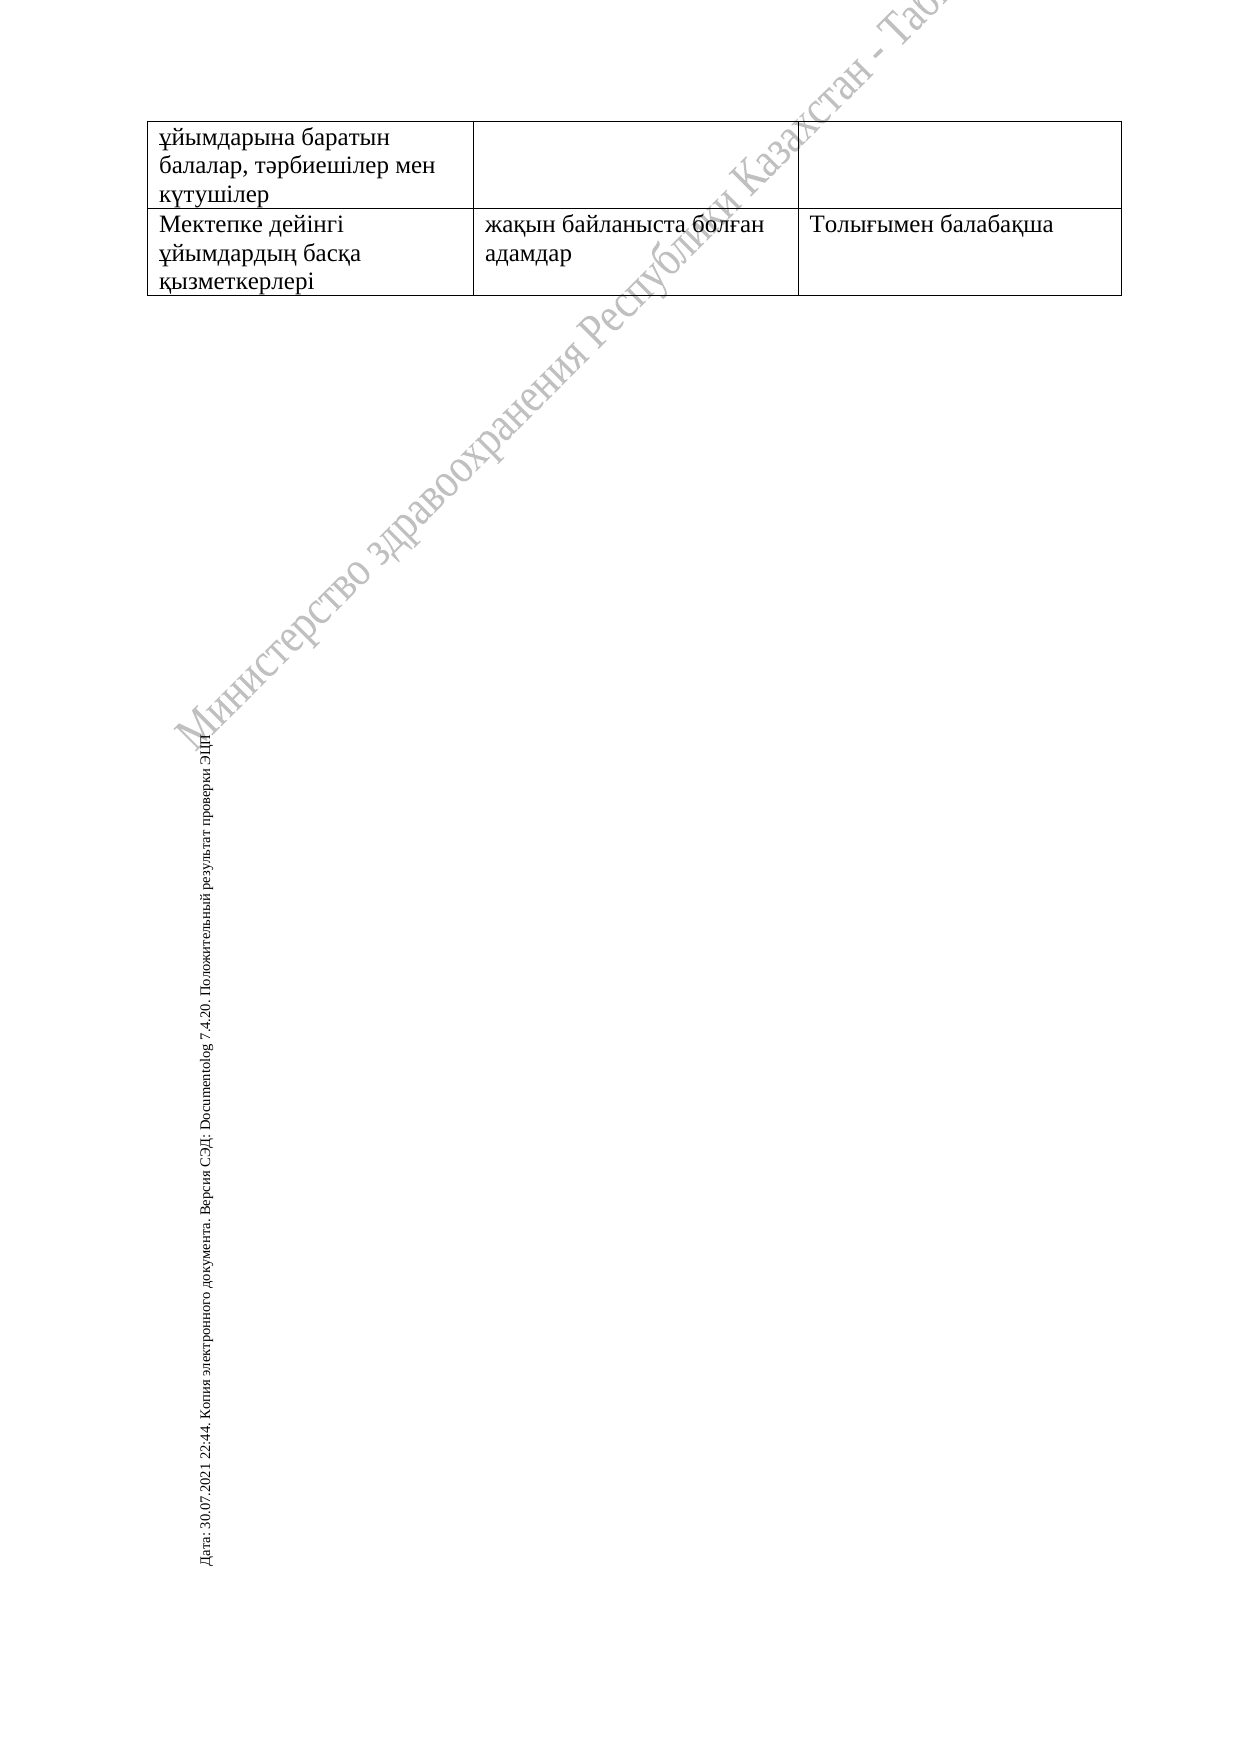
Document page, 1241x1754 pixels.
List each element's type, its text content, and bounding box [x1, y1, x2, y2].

table_cell жақын байланыста болған адамдар [474, 209, 798, 295]
table_cell Толығымен балабақша [799, 209, 1121, 295]
table_cell Мектепке дейінгі балалар ұйымдарына баратын балалар, тәрбиешілер мен күтушілер [148, 122, 473, 208]
table_cell Мектепке дейінгі ұйымдардың басқа қызметкерлері [148, 209, 473, 295]
table_cell Толығымен балабақша [799, 122, 1121, 208]
table_cell Топ [474, 122, 798, 208]
